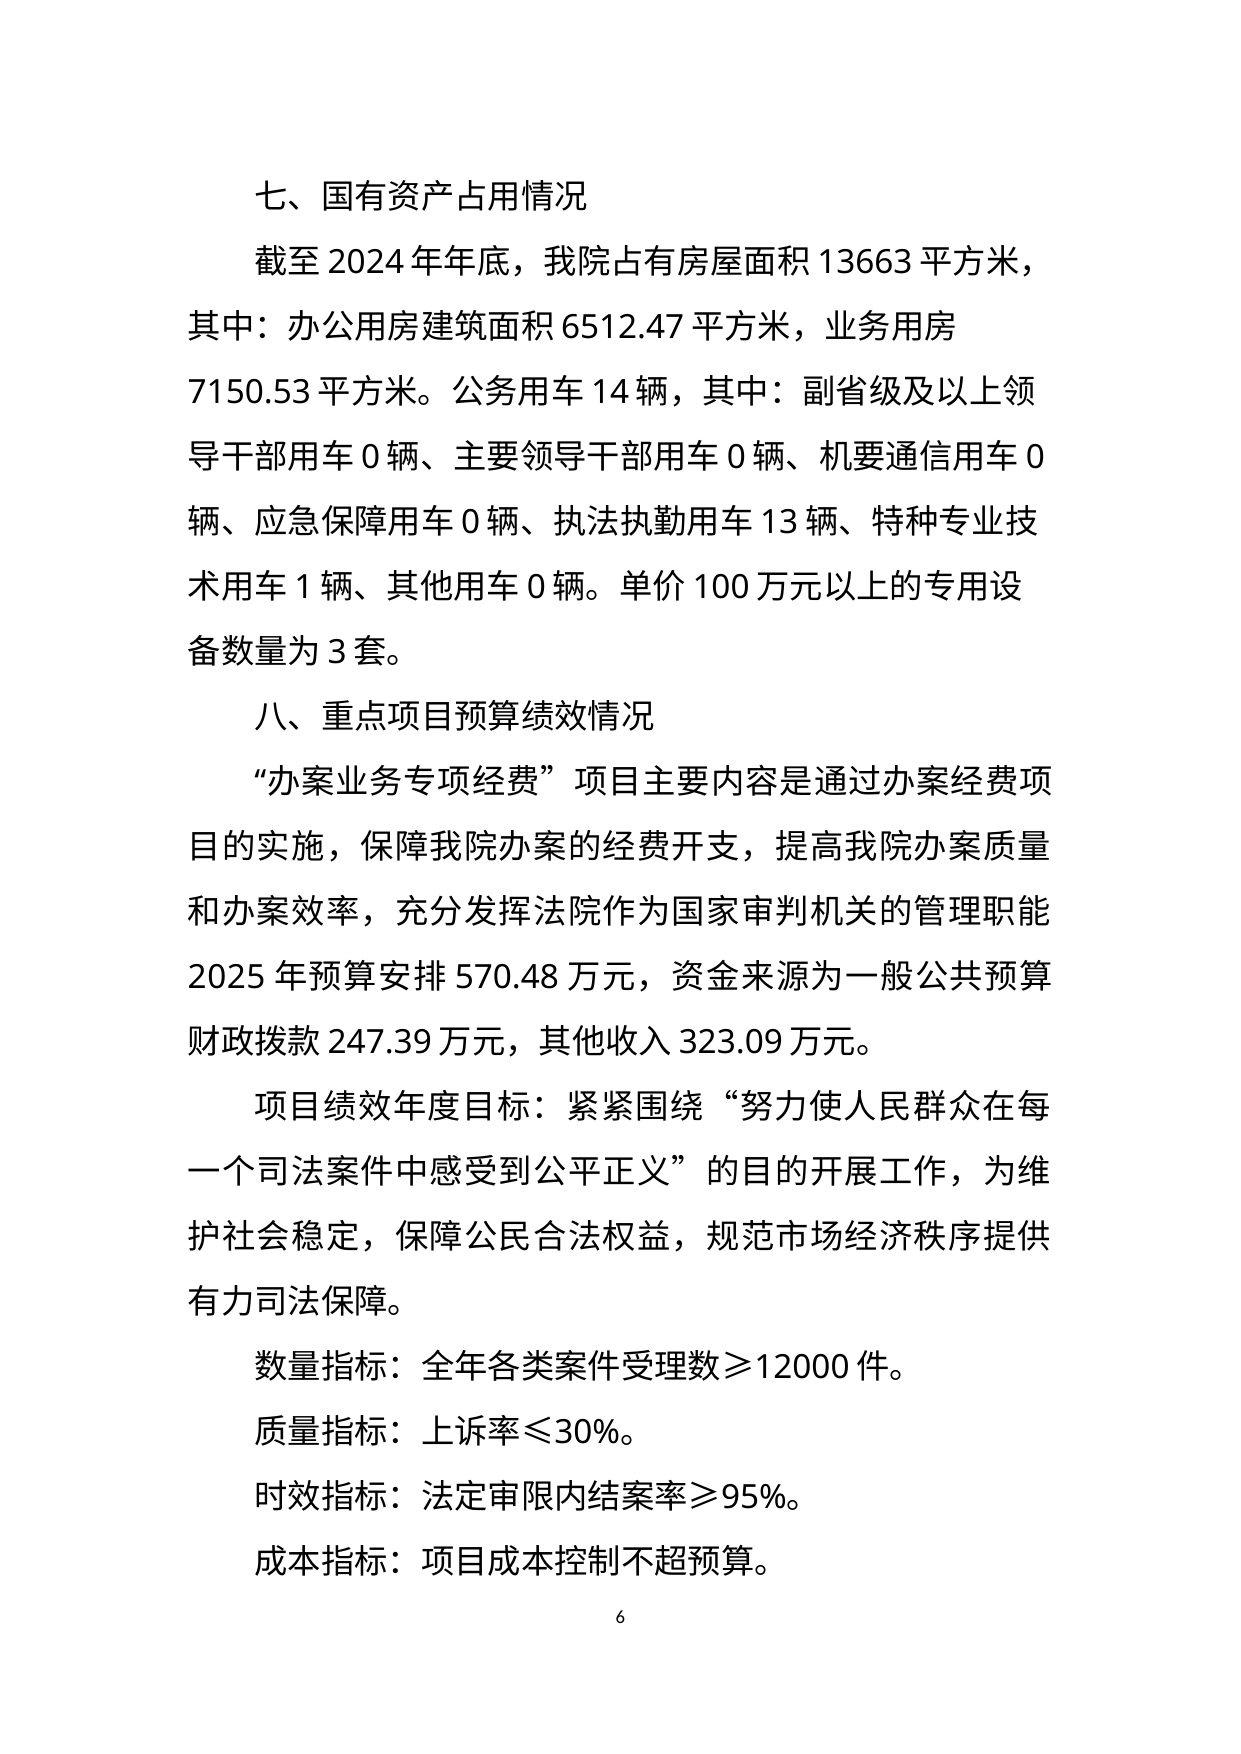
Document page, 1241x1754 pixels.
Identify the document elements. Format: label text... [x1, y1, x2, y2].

text 成本指标：项目成本控制不超预算。 [187, 1527, 1053, 1592]
text 数量指标：全年各类案件受理数≥12000件。 [187, 1332, 1053, 1397]
text 截至2024年年底，我院占有房屋面积13663平方米，其中：办公用房建筑面积6512.47平方米，业务用房7150.53平方米。公务用车14辆，其中：副省级及以上领导干部用车0辆、主要领导干部用车0辆、机要通信用车0辆、应急保障用车0辆、执法执勤用车13辆、特种专业技术用车1辆、其他用车0辆。单价100万元以上的专用设备数量为3套。 [187, 227, 1053, 682]
text 八、重点项目预算绩效情况 [187, 682, 1053, 747]
text 质量指标：上诉率≤30%。 [187, 1397, 1053, 1462]
text “办案业务专项经费”项目主要内容是通过办案经费项目的实施，保障我院办案的经费开支，提高我院办案质量和办案效率，充分发挥法院作为国家审判机关的管理职能。2025年预算安排570.48万元，资金来源为一般公共预算财政拨款247.39万元，其他收入323.09万元。 [187, 747, 1053, 1072]
text 项目绩效年度目标：紧紧围绕“努力使人民群众在每一个司法案件中感受到公平正义”的目的开展工作，为维护社会稳定，保障公民合法权益，规范市场经济秩序提供有力司法保障。 [187, 1072, 1053, 1332]
text 时效指标：法定审限内结案率≥95%。 [187, 1462, 1053, 1527]
text 七、国有资产占用情况 [187, 162, 1053, 227]
